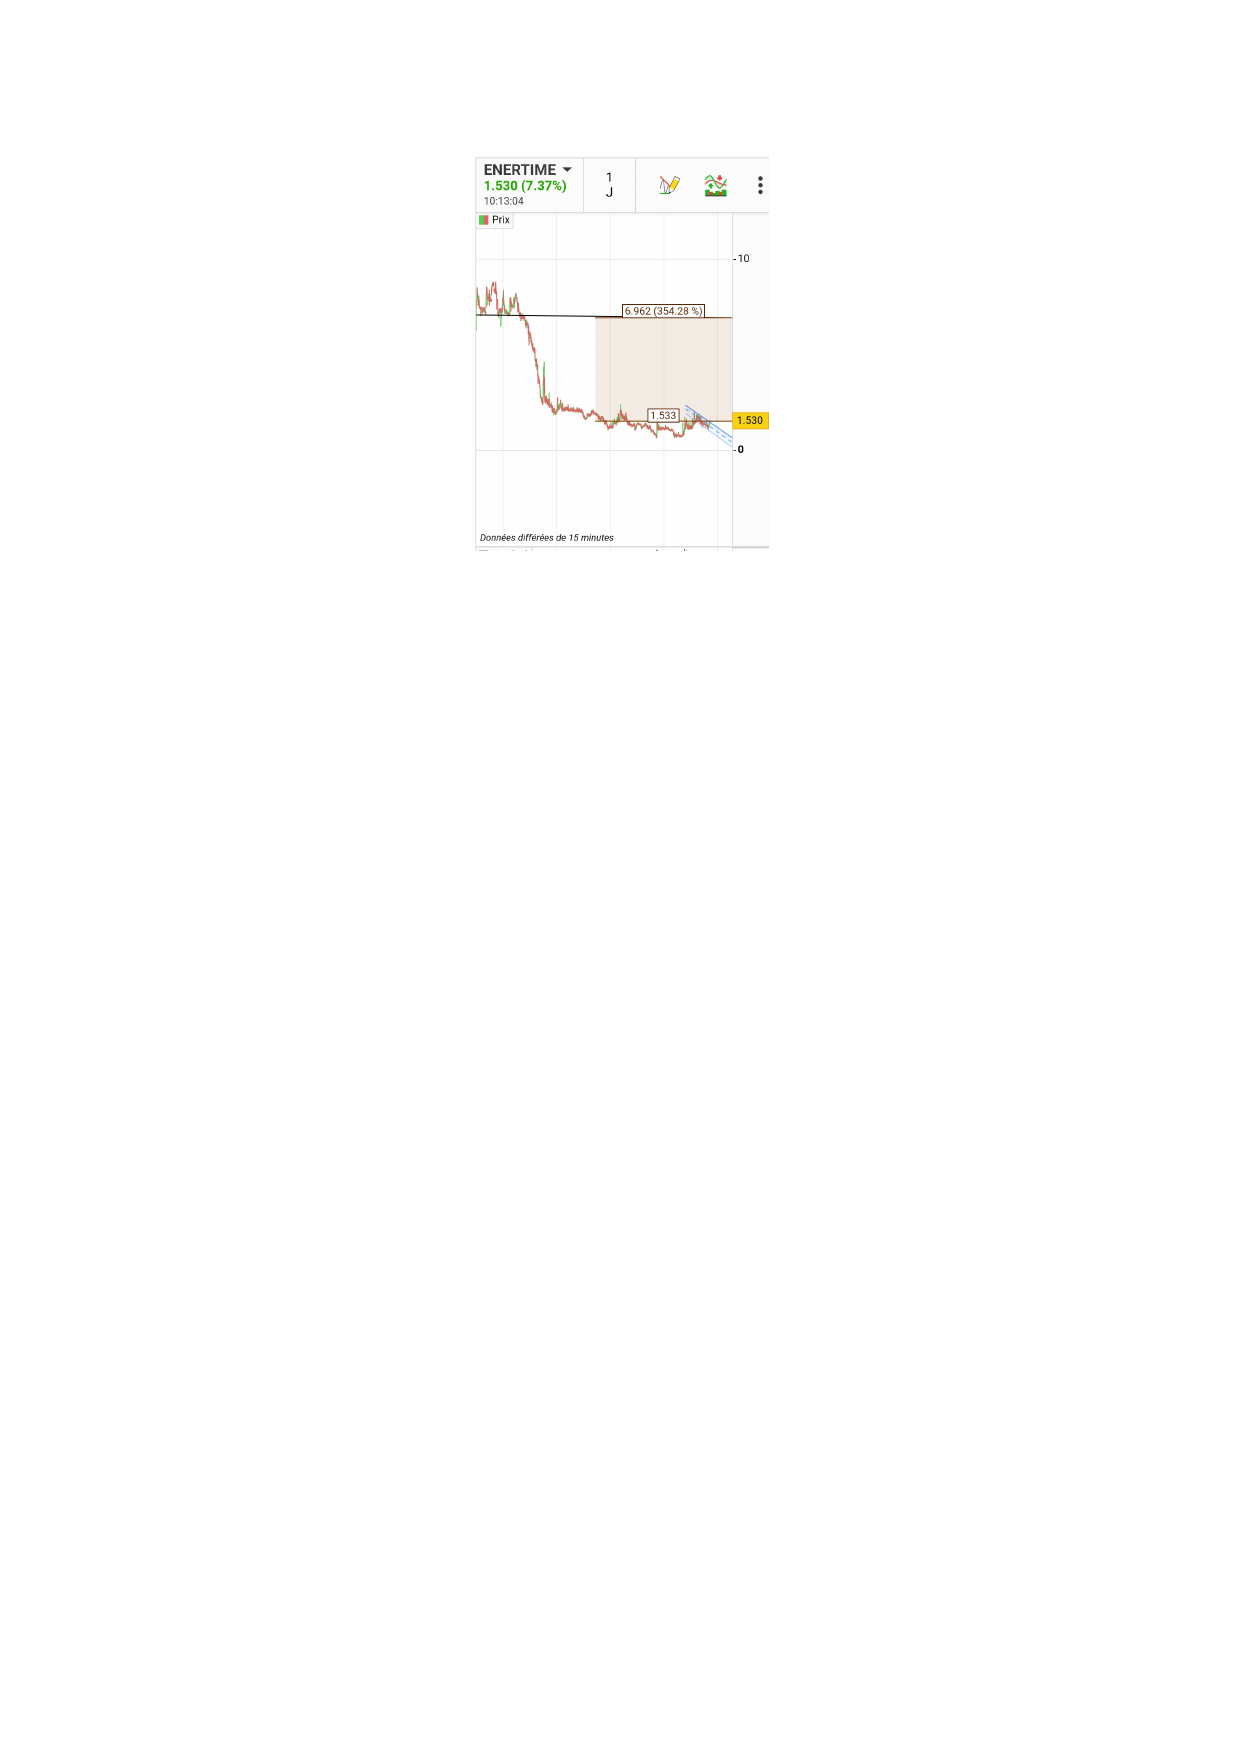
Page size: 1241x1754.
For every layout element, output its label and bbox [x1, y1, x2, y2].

picture [471, 150, 769, 551]
